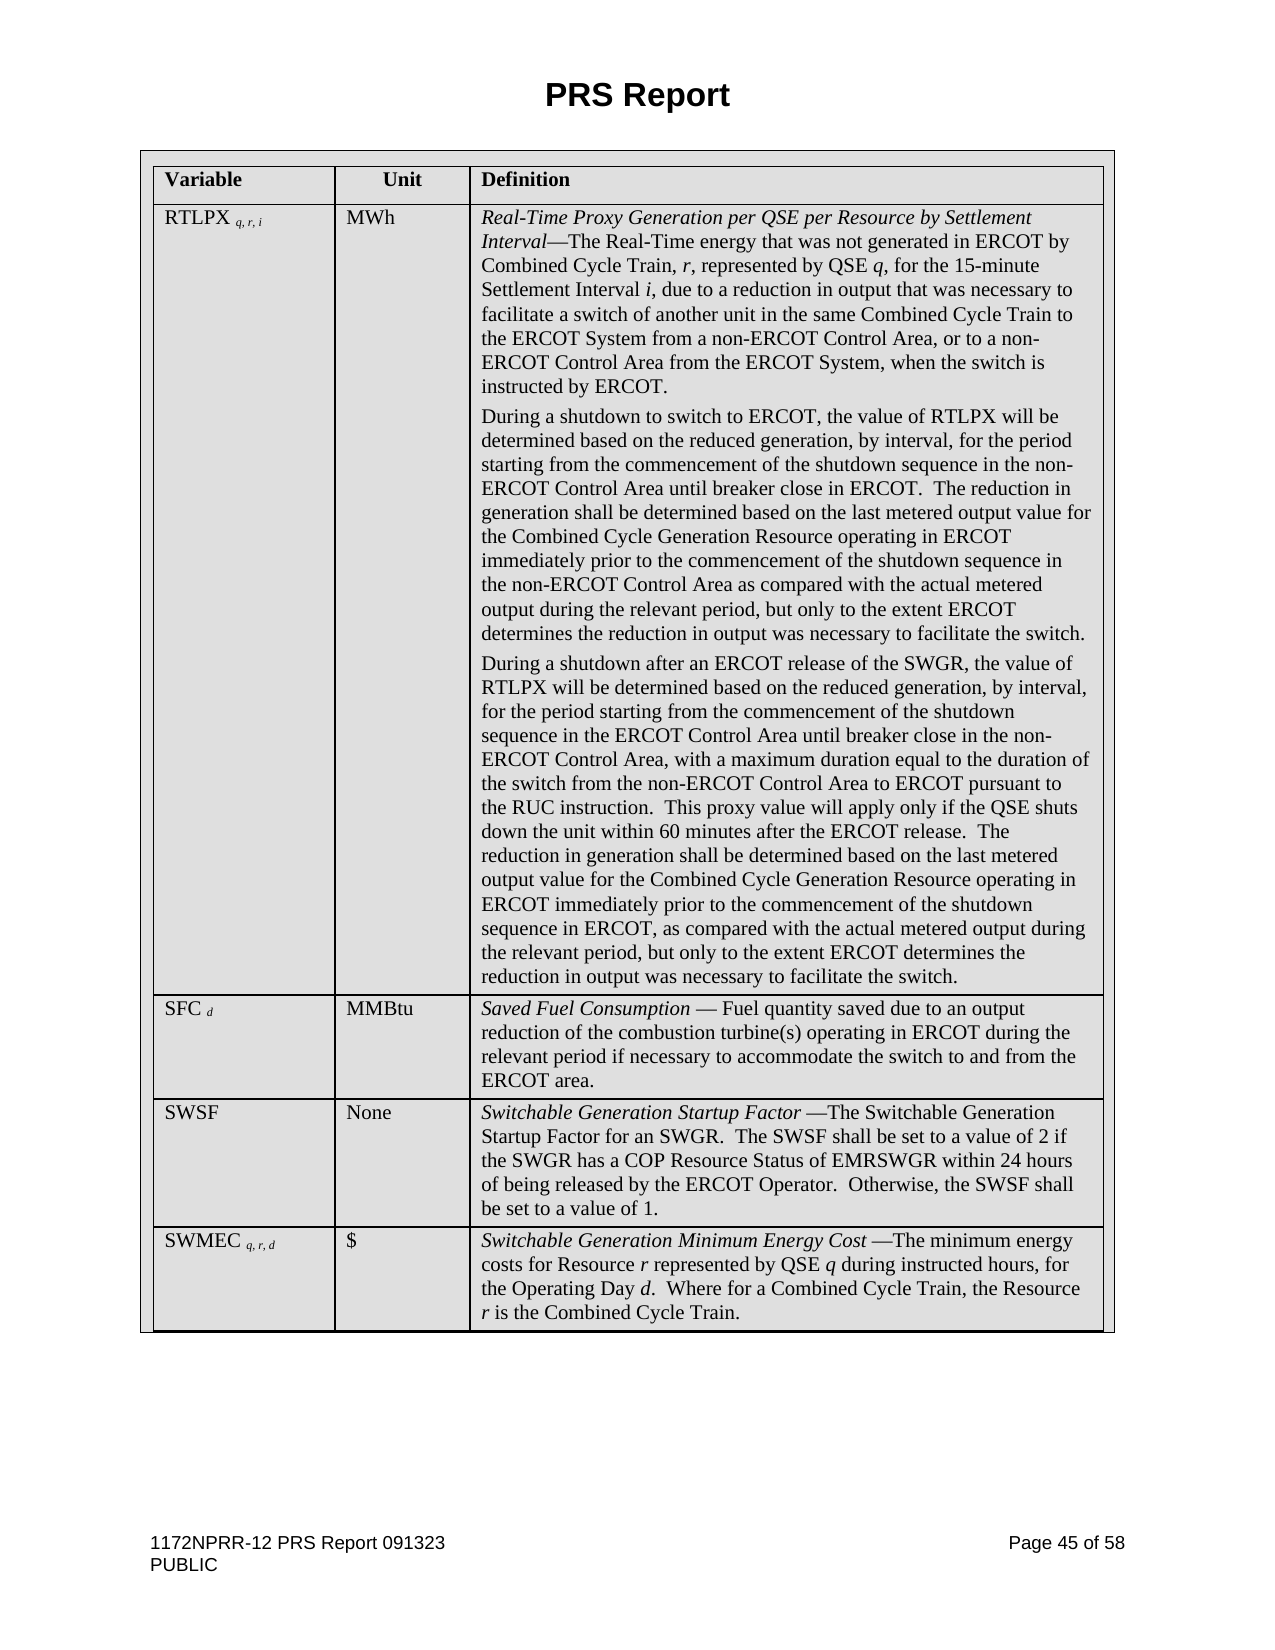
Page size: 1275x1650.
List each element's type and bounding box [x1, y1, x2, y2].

table_header [141, 151, 1114, 1332]
